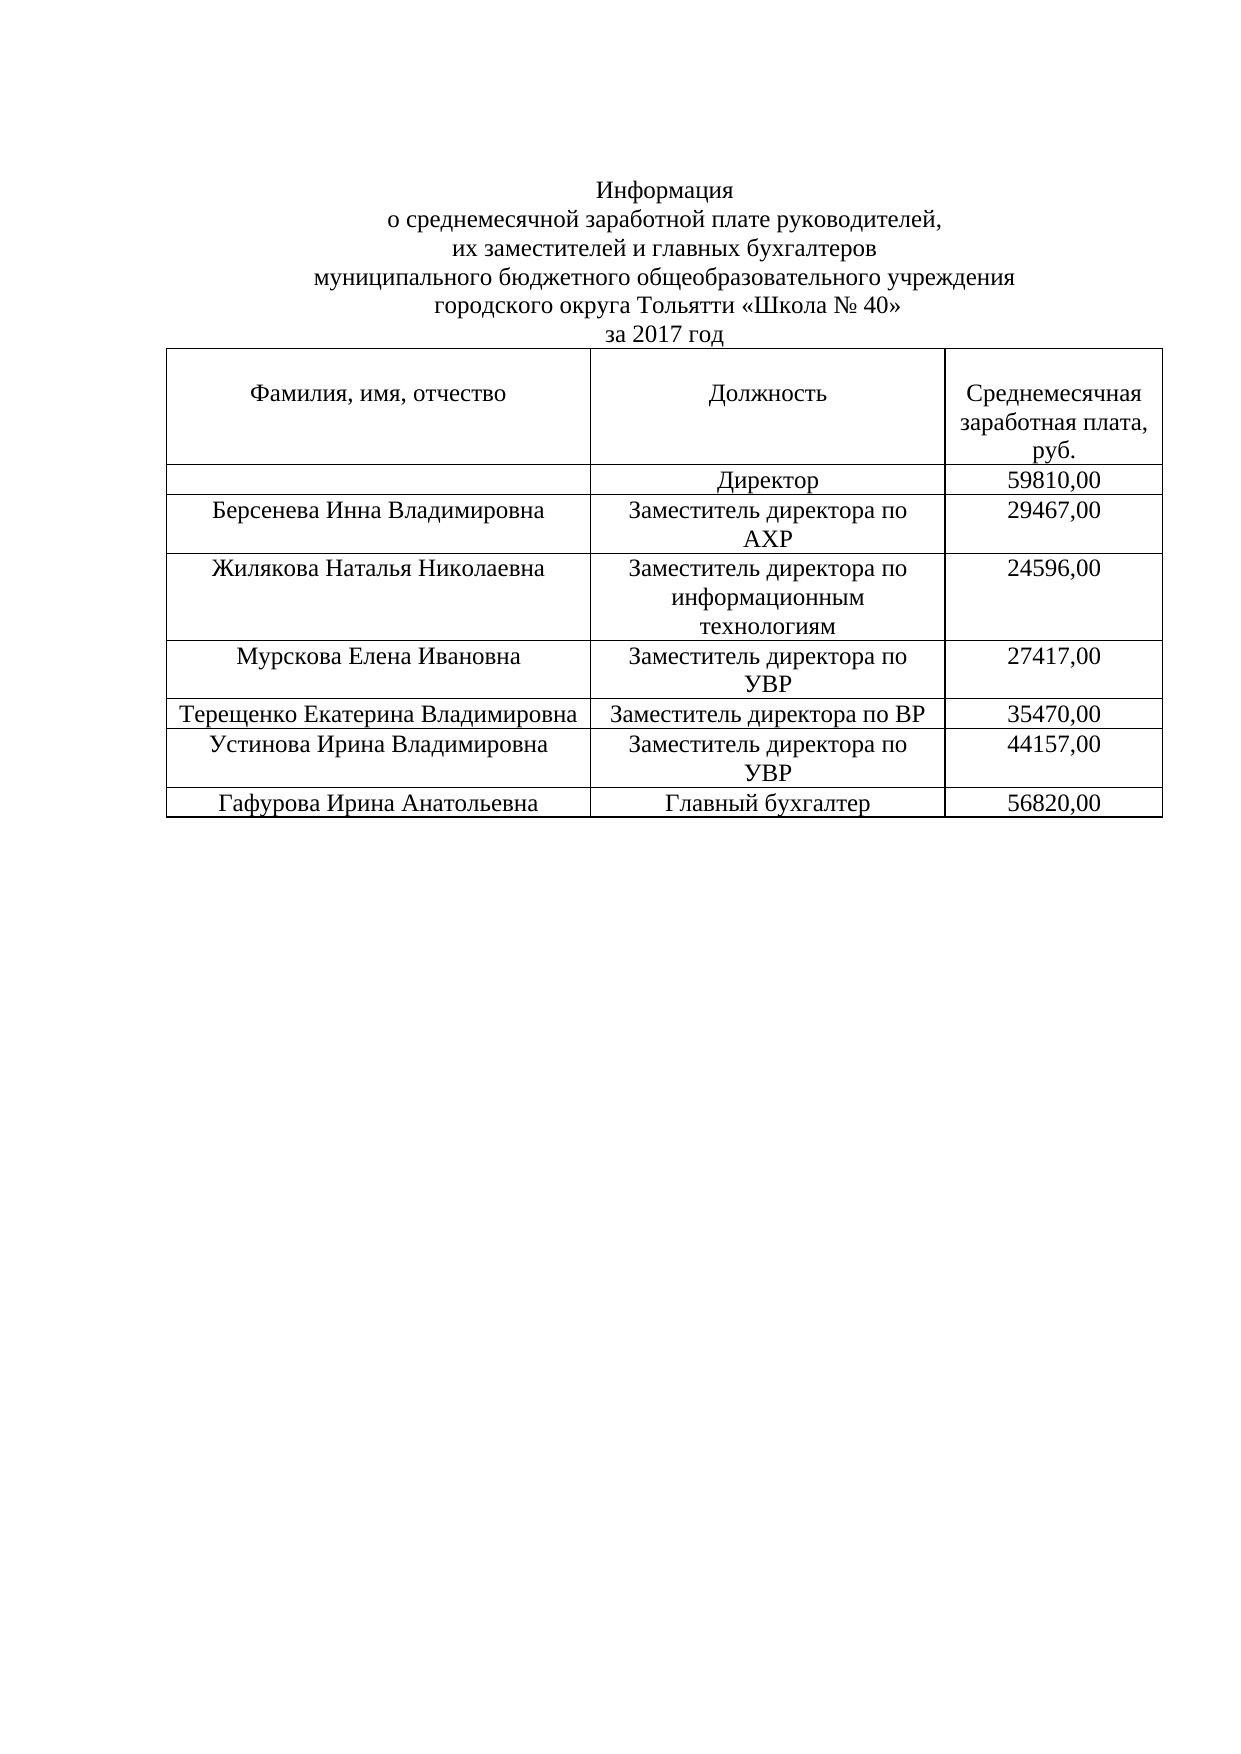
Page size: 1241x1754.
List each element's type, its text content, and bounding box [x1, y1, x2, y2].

table_cell 24596,00 [946, 554, 1162, 640]
text их заместителей и главных бухгалтеров [177, 233, 1152, 262]
table_cell [167, 465, 590, 494]
table_cell Директор [591, 465, 944, 494]
table_cell Мурскова Елена Ивановна [167, 641, 590, 698]
table_cell 44157,00 [946, 729, 1162, 787]
table_cell Заместитель директора по ВР [591, 699, 944, 728]
text Информация [177, 176, 1152, 204]
table_cell 35470,00 [946, 699, 1162, 728]
table_cell 29467,00 [946, 495, 1162, 552]
table_cell 27417,00 [946, 641, 1162, 698]
text муниципального бюджетного общеобразовательного учреждения [177, 262, 1152, 291]
text городского округа Тольятти «Школа № 40» [177, 291, 1152, 319]
table_header Фамилия, имя, отчество [167, 349, 590, 464]
table_cell Заместитель директора по УВР [591, 641, 944, 698]
text за 2017 год [177, 319, 1152, 348]
table_header Должность [591, 349, 944, 464]
table_cell Терещенко Екатерина Владимировна [167, 699, 590, 728]
table_cell Заместитель директора по информационным технологиям [591, 554, 944, 640]
table_cell Гафурова Ирина Анатольевна [167, 788, 590, 816]
table_cell Главный бухгалтер [591, 788, 944, 816]
table_cell 59810,00 [946, 465, 1162, 494]
table_cell Устинова Ирина Владимировна [167, 729, 590, 787]
table_cell 56820,00 [946, 788, 1162, 816]
table_cell Жилякова Наталья Николаевна [167, 554, 590, 640]
text о среднемесячной заработной плате руководителей, [177, 204, 1152, 233]
table_header Среднемесячная заработная плата, руб. [946, 349, 1162, 464]
table_cell Заместитель директора по УВР [591, 729, 944, 787]
table_cell Заместитель директора по АХР [591, 495, 944, 552]
table_cell Берсенева Инна Владимировна [167, 495, 590, 552]
